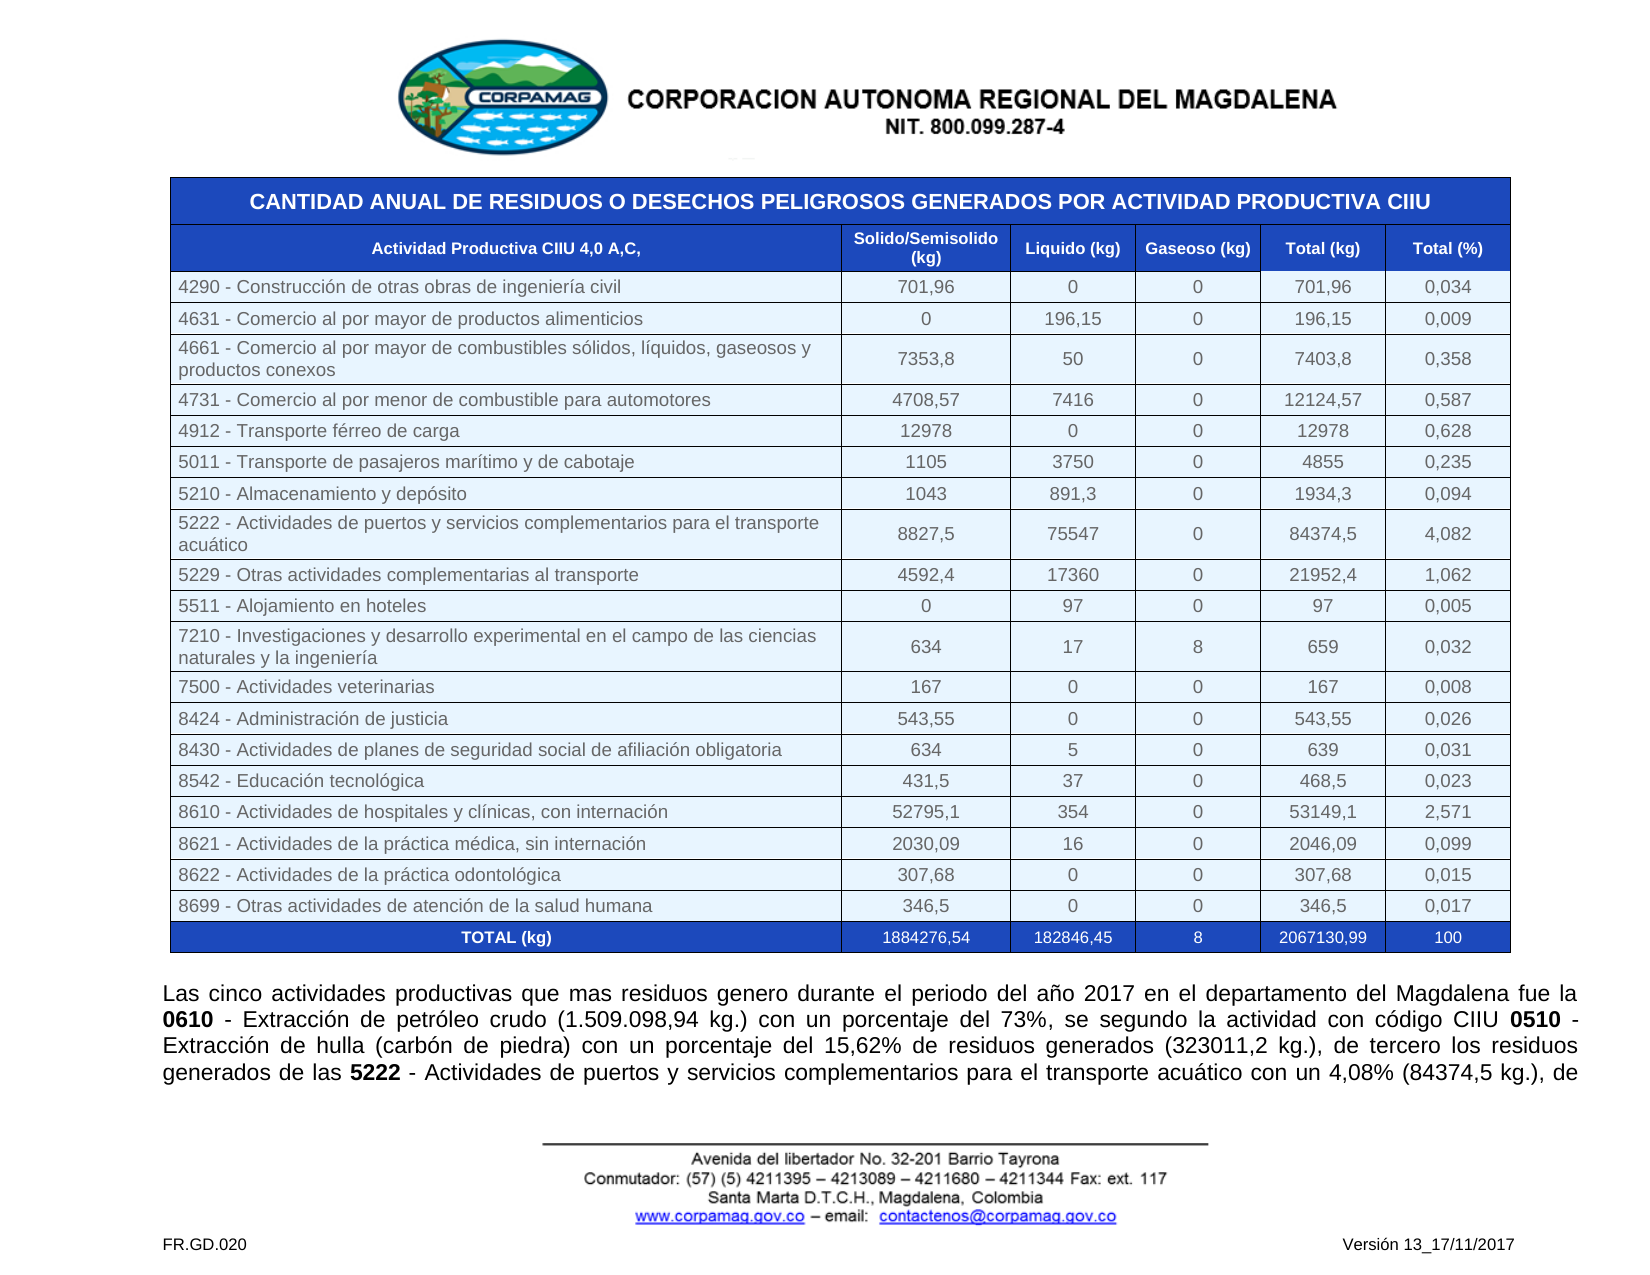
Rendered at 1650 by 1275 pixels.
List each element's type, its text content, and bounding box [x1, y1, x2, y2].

table_cell 0 [1136, 828, 1260, 858]
table_cell 17 [1011, 622, 1135, 671]
table_cell 3750 [1011, 447, 1135, 477]
table_cell 0,031 [1386, 735, 1510, 765]
table_cell 0,235 [1386, 447, 1510, 477]
table_cell 4855 [1261, 447, 1385, 477]
table_cell Liquido (kg) [1011, 225, 1135, 271]
table_cell 0,094 [1386, 478, 1510, 508]
table_cell 0 [1011, 672, 1135, 702]
table_cell Total (%) [1386, 225, 1510, 271]
table_cell 0,008 [1386, 672, 1510, 702]
table_cell 4,082 [1386, 510, 1510, 558]
table_cell 0 [1011, 891, 1135, 921]
table_header CANTIDAD ANUAL DE RESIDUOS O DESECHOS PELIGROSOS GENERADOS POR ACTIVIDAD PRODUCTIVA CIIU [171, 178, 1510, 224]
table_cell 84374,5 [1261, 510, 1385, 558]
table_cell 50 [1011, 335, 1135, 383]
table_cell 0 [1136, 416, 1260, 446]
table_cell Solido/Semisolido (kg) [842, 225, 1010, 271]
table_cell 4592,4 [842, 560, 1010, 590]
table_cell 1105 [842, 447, 1010, 477]
table_cell 0,034 [1386, 271, 1510, 302]
table_cell 0,358 [1386, 335, 1510, 383]
table_cell 97 [1011, 591, 1135, 621]
table_cell 196,15 [1011, 303, 1135, 333]
table_cell 0 [1136, 272, 1260, 302]
table_cell 0 [1011, 703, 1135, 733]
table_cell 5511 - Alojamiento en hoteles [171, 591, 841, 621]
table_cell 2,571 [1386, 797, 1510, 827]
table_cell 75547 [1011, 510, 1135, 558]
table_cell 639 [1261, 735, 1385, 765]
table_cell 701,96 [1261, 271, 1385, 302]
table_cell 0,015 [1386, 860, 1510, 890]
table_cell 16 [1011, 828, 1135, 858]
table_cell 100 [1386, 922, 1510, 952]
table_cell 8542 - Educación tecnológica [171, 766, 841, 796]
table_cell 0 [1136, 797, 1260, 827]
table_cell 0 [1136, 735, 1260, 765]
table_cell 7416 [1011, 385, 1135, 415]
table_cell 0 [1136, 766, 1260, 796]
table_cell 346,5 [842, 891, 1010, 921]
table_cell 37 [1011, 766, 1135, 796]
table_cell 5 [1011, 735, 1135, 765]
table_cell 182846,45 [1011, 922, 1135, 952]
picture [397, 35, 1345, 162]
table_cell 7500 - Actividades veterinarias [171, 672, 841, 702]
table_cell 5011 - Transporte de pasajeros marítimo y de cabotaje [171, 447, 841, 477]
table_cell 8610 - Actividades de hospitales y clínicas, con internación [171, 797, 841, 827]
table_cell 0,009 [1386, 303, 1510, 333]
table_cell 12978 [1261, 416, 1385, 446]
table_cell 0,628 [1386, 416, 1510, 446]
table_cell 0 [1136, 385, 1260, 415]
table_cell 634 [842, 622, 1010, 671]
table_cell 8622 - Actividades de la práctica odontológica [171, 860, 841, 890]
table_cell 196,15 [1261, 303, 1385, 333]
table_cell 307,68 [842, 860, 1010, 890]
table_cell Gaseoso (kg) [1136, 225, 1260, 271]
table_cell 1934,3 [1261, 478, 1385, 508]
table_cell 307,68 [1261, 860, 1385, 890]
picture [533, 1135, 1209, 1235]
table_cell 0 [842, 303, 1010, 333]
table_cell 5210 - Almacenamiento y depósito [171, 478, 841, 508]
table_cell 543,55 [1261, 703, 1385, 733]
table_cell 0 [1136, 335, 1260, 383]
table_cell 0 [1136, 510, 1260, 558]
table_cell Total (kg) [1261, 225, 1385, 271]
table_cell 7210 - Investigaciones y desarrollo experimental en el campo de las ciencias naturales y la ingeniería [171, 622, 841, 671]
table_cell 12124,57 [1261, 385, 1385, 415]
table_cell 167 [1261, 672, 1385, 702]
table_cell 8699 - Otras actividades de atención de la salud humana [171, 891, 841, 921]
table_cell 1043 [842, 478, 1010, 508]
table_cell 5229 - Otras actividades complementarias al transporte [171, 560, 841, 590]
table_cell 543,55 [842, 703, 1010, 733]
table_cell 431,5 [842, 766, 1010, 796]
table_cell 0 [1011, 860, 1135, 890]
table_cell 5222 - Actividades de puertos y servicios complementarios para el transporte acuático [171, 510, 841, 558]
table_cell 0,017 [1386, 891, 1510, 921]
table_cell 0 [1136, 591, 1260, 621]
table_cell 8621 - Actividades de la práctica médica, sin internación [171, 828, 841, 858]
table_cell 4631 - Comercio al por mayor de productos alimenticios [171, 303, 841, 333]
table_cell 0,026 [1386, 703, 1510, 733]
table_cell 4661 - Comercio al por mayor de combustibles sólidos, líquidos, gaseosos y productos conexos [171, 335, 841, 383]
table_cell 0 [1136, 560, 1260, 590]
table_cell 0 [1136, 672, 1260, 702]
table_cell 0 [1136, 891, 1260, 921]
table_cell 0 [1011, 272, 1135, 302]
table_cell 0 [1136, 447, 1260, 477]
table_cell 0,099 [1386, 828, 1510, 858]
table_cell 4912 - Transporte férreo de carga [171, 416, 841, 446]
table_cell 4290 - Construcción de otras obras de ingeniería civil [171, 272, 841, 302]
table_cell 8 [1136, 922, 1260, 952]
table_cell 8424 - Administración de justicia [171, 703, 841, 733]
table_cell 0 [842, 591, 1010, 621]
table_cell 659 [1261, 622, 1385, 671]
table_cell 634 [842, 735, 1010, 765]
table_cell 0,005 [1386, 591, 1510, 621]
table_cell 8827,5 [842, 510, 1010, 558]
table_cell 53149,1 [1261, 797, 1385, 827]
table_cell 0 [1136, 478, 1260, 508]
table_cell 0,023 [1386, 766, 1510, 796]
table_cell 17360 [1011, 560, 1135, 590]
table_cell 346,5 [1261, 891, 1385, 921]
table_cell 2046,09 [1261, 828, 1385, 858]
table_cell 0 [1136, 860, 1260, 890]
table_cell 0,587 [1386, 385, 1510, 415]
table_cell 2030,09 [842, 828, 1010, 858]
table_cell Actividad Productiva CIIU 4,0 A,C, [171, 225, 841, 271]
table_cell 1,062 [1386, 560, 1510, 590]
table_cell 0,032 [1386, 622, 1510, 671]
table_cell 701,96 [842, 272, 1010, 302]
table_cell TOTAL (kg) [171, 922, 841, 952]
table_cell 52795,1 [842, 797, 1010, 827]
table_cell 0 [1136, 703, 1260, 733]
table_cell 1884276,54 [842, 922, 1010, 952]
table_cell 167 [842, 672, 1010, 702]
table_cell 21952,4 [1261, 560, 1385, 590]
table_cell 97 [1261, 591, 1385, 621]
table_cell 354 [1011, 797, 1135, 827]
table_cell 2067130,99 [1261, 922, 1385, 952]
table_cell 0 [1136, 303, 1260, 333]
table_cell 7353,8 [842, 335, 1010, 383]
table_cell 468,5 [1261, 766, 1385, 796]
table_cell 12978 [842, 416, 1010, 446]
table_cell 8430 - Actividades de planes de seguridad social de afiliación obligatoria [171, 735, 841, 765]
table_cell 4731 - Comercio al por menor de combustible para automotores [171, 385, 841, 415]
table_cell 0 [1011, 416, 1135, 446]
table_cell 8 [1136, 622, 1260, 671]
table_cell 891,3 [1011, 478, 1135, 508]
table_cell 7403,8 [1261, 335, 1385, 383]
table_cell 4708,57 [842, 385, 1010, 415]
